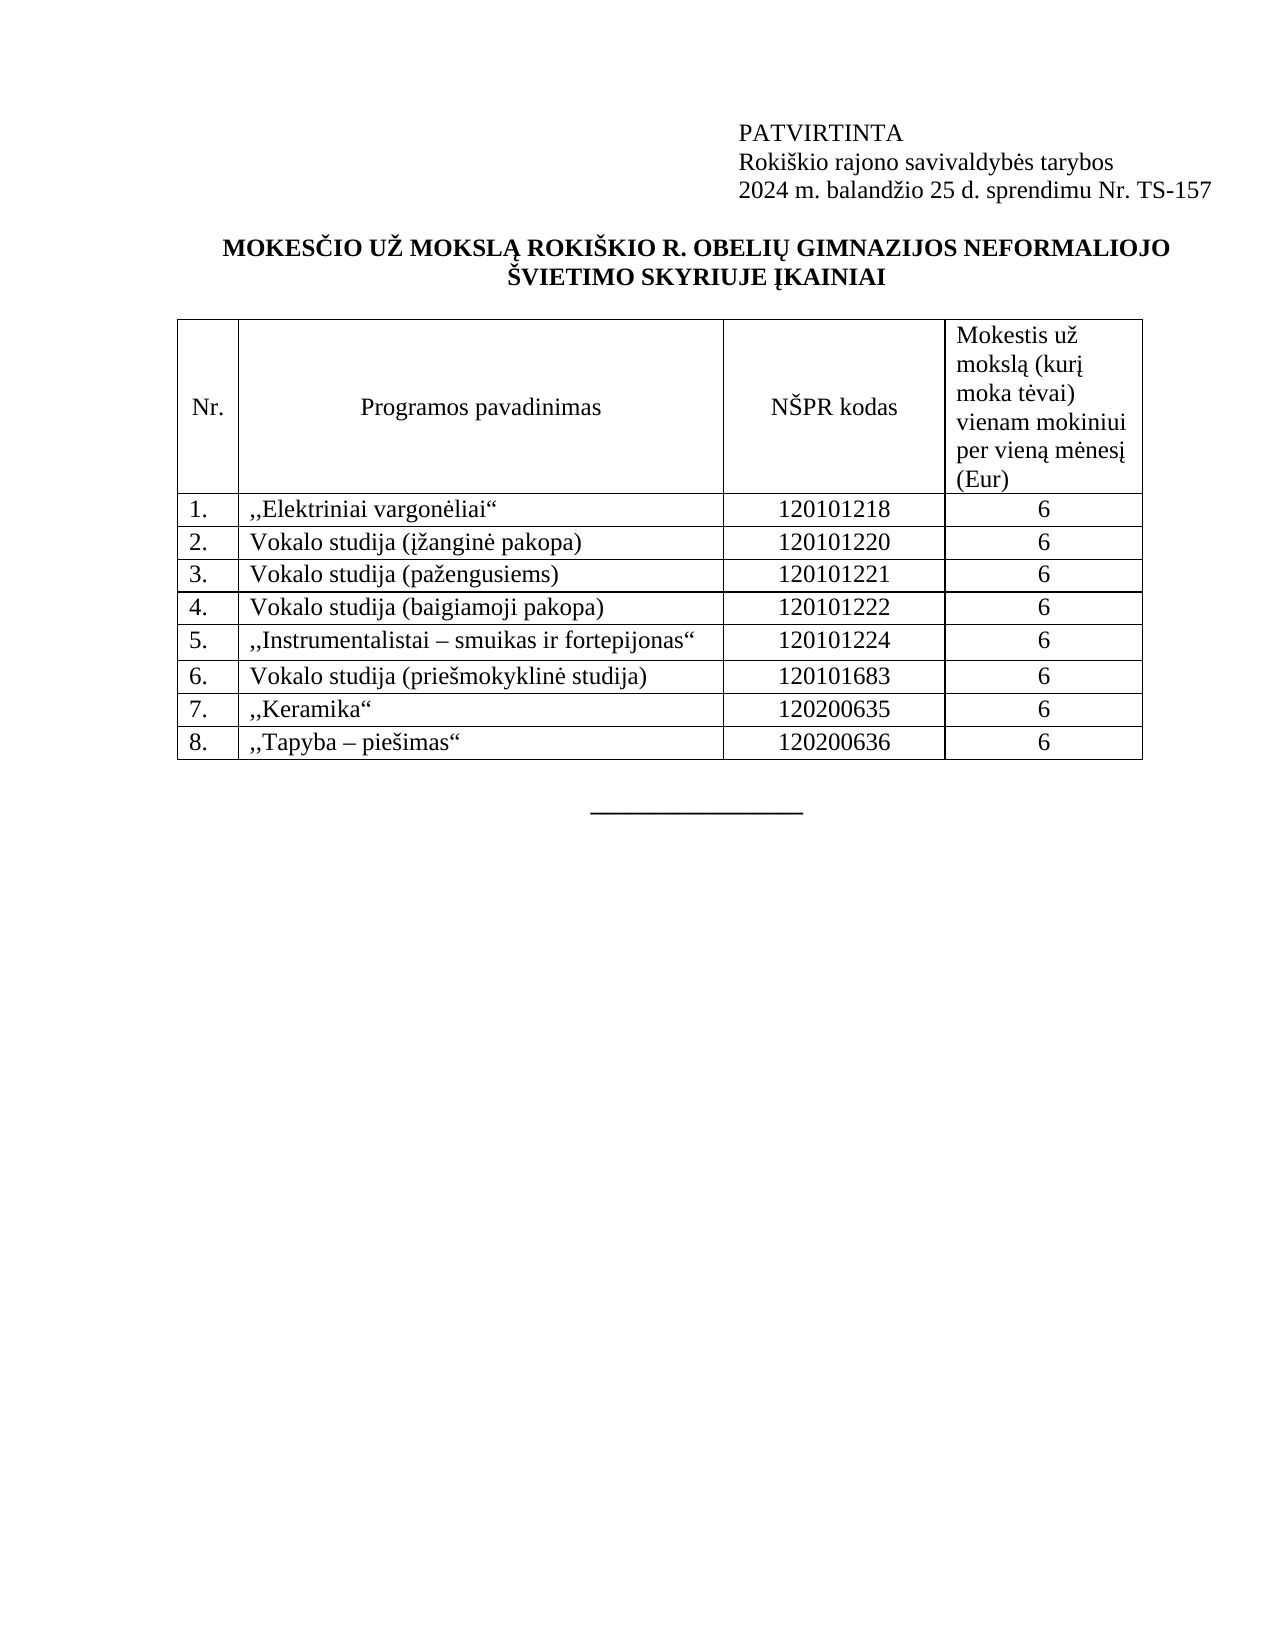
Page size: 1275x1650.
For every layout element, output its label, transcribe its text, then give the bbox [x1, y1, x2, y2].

table_cell ,,Tapyba – piešimas“ [239, 727, 723, 758]
table_cell 5. [178, 625, 238, 660]
text _________________ [177, 788, 1216, 817]
table_cell ,,Elektriniai vargonėliai“ [239, 494, 723, 526]
table_cell 120101683 [724, 661, 944, 693]
table_cell 120101222 [724, 593, 944, 624]
table_cell 6 [946, 694, 1142, 726]
table_header Programos pavadinimas [239, 320, 723, 493]
table_cell 6 [946, 593, 1142, 624]
table_cell 6 [946, 727, 1142, 758]
text Rokiškio rajono savivaldybės tarybos [738, 147, 1216, 176]
table_cell 6. [178, 661, 238, 693]
table_cell Vokalo studija (pažengusiems) [239, 560, 723, 591]
table_cell 120101221 [724, 560, 944, 591]
table_cell ,,Keramika“ [239, 694, 723, 726]
text MOKESČIO UŽ MOKSLĄ ROKIŠKIO R. OBELIŲ GIMNAZIJOS NEFORMALIOJO ŠVIETIMO SKYRIUJE ĮKAINIAI [177, 233, 1216, 291]
table_cell 2. [178, 527, 238, 558]
table_cell 6 [946, 527, 1142, 558]
table_cell Vokalo studija (įžanginė pakopa) [239, 527, 723, 558]
table_cell 3. [178, 560, 238, 591]
table_cell 120200636 [724, 727, 944, 758]
text 2024 m. balandžio 25 d. sprendimu Nr. TS-157 [738, 176, 1216, 204]
table_cell 6 [946, 560, 1142, 591]
text PATVIRTINTA [738, 118, 1216, 147]
table_cell 120101224 [724, 625, 944, 660]
table_cell 120101220 [724, 527, 944, 558]
table_cell 6 [946, 494, 1142, 526]
table_header Nr. [178, 320, 238, 493]
table_cell 6 [946, 625, 1142, 660]
table_header NŠPR kodas [724, 320, 944, 493]
table_cell Vokalo studija (priešmokyklinė studija) [239, 661, 723, 693]
table_cell 8. [178, 727, 238, 758]
table_cell 120101218 [724, 494, 944, 526]
table_cell 7. [178, 694, 238, 726]
table_cell 1. [178, 494, 238, 526]
table_header Mokestis už mokslą (kurį moka tėvai) vienam mokiniui per vieną mėnesį (Eur) [946, 320, 1142, 493]
table_cell 6 [946, 661, 1142, 693]
table_cell ,,Instrumentalistai – smuikas ir fortepijonas“ [239, 625, 723, 660]
table_cell 4. [178, 593, 238, 624]
table_cell Vokalo studija (baigiamoji pakopa) [239, 593, 723, 624]
table_cell 120200635 [724, 694, 944, 726]
